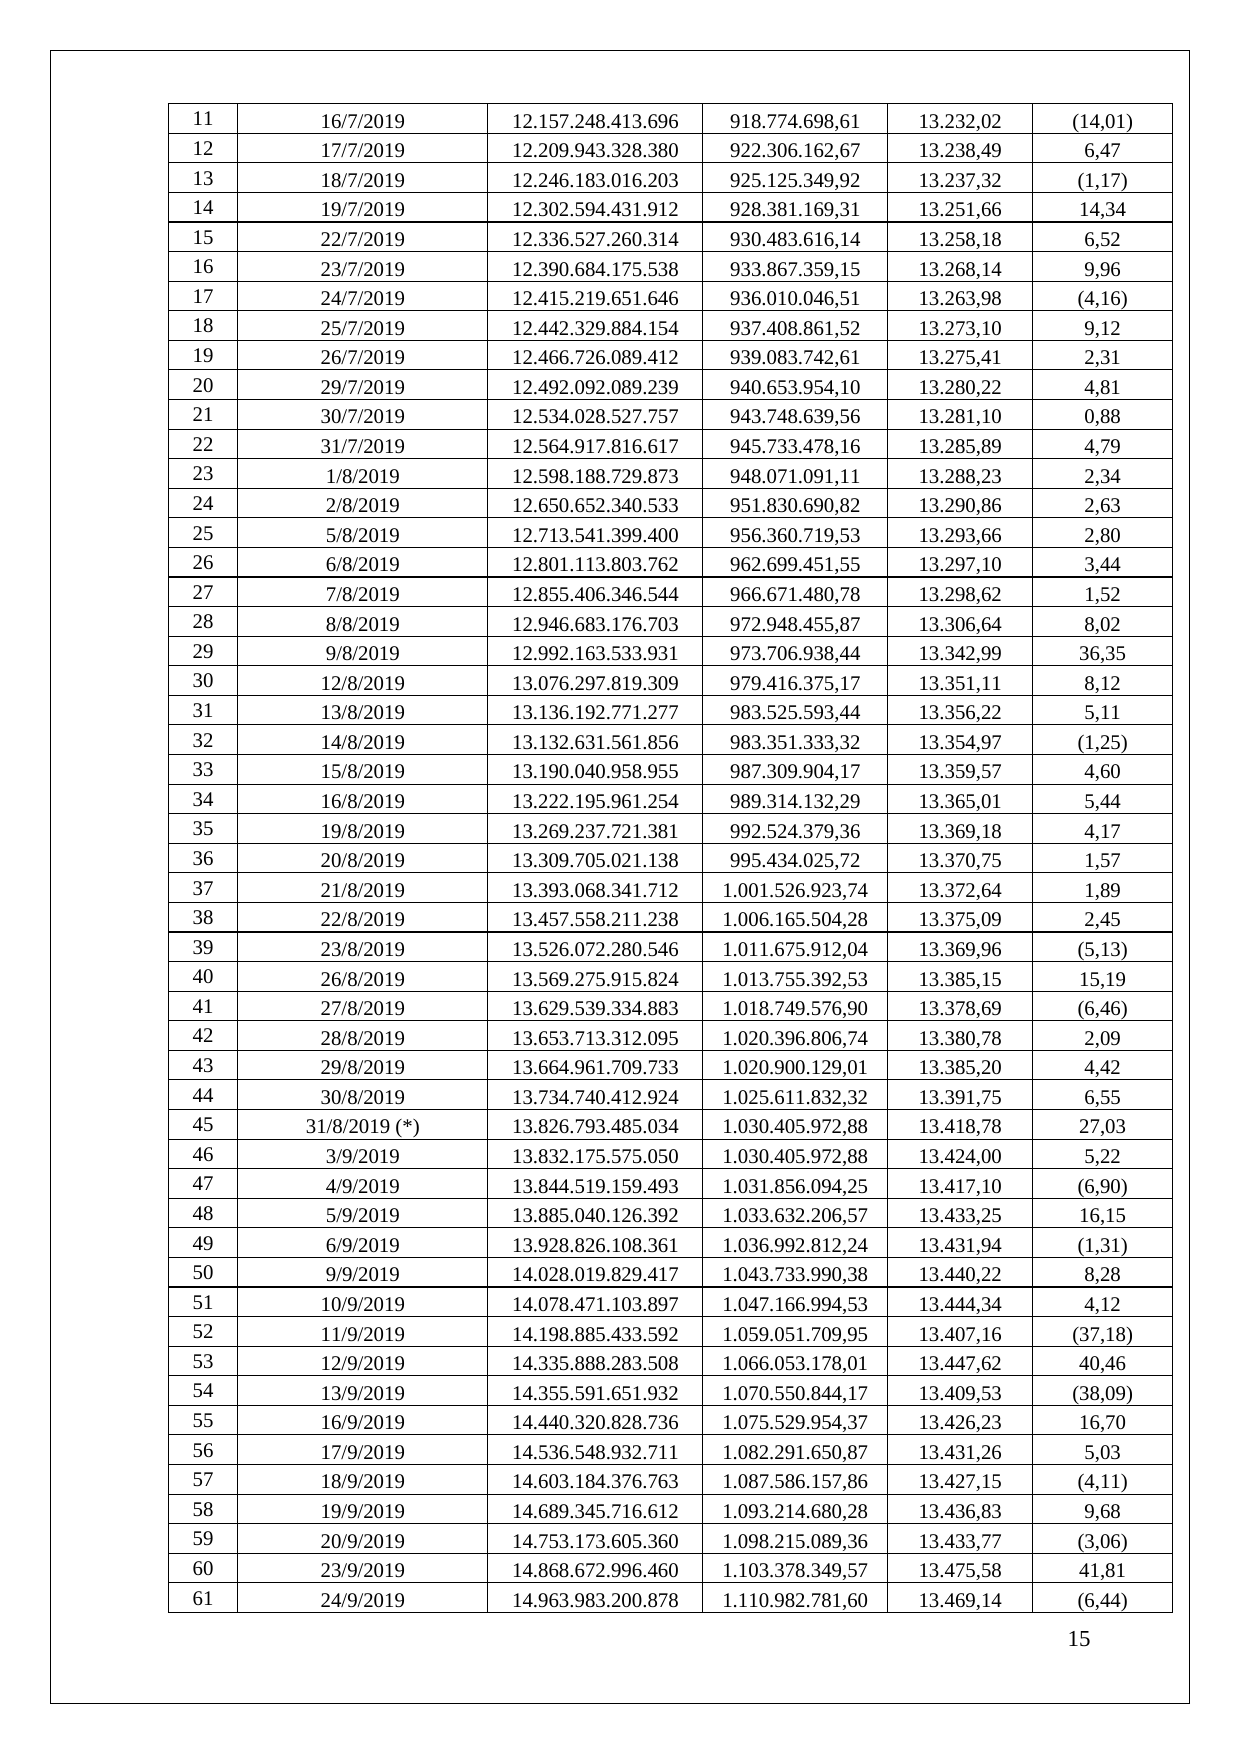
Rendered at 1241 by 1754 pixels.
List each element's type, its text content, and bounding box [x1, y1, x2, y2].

table_cell 57 [169, 1465, 237, 1493]
table_cell 5/9/2019 [238, 1199, 487, 1227]
table_cell 14.536.548.932.711 [488, 1435, 702, 1464]
table_cell 943.748.639,56 [703, 400, 887, 428]
table_cell 13.629.539.334.883 [488, 992, 702, 1020]
table_cell 1/8/2019 [238, 459, 487, 488]
table_cell 46 [169, 1140, 237, 1168]
table_cell 49 [169, 1228, 237, 1257]
table_cell 937.408.861,52 [703, 311, 887, 340]
table_cell 27 [169, 578, 237, 606]
table_cell 2/8/2019 [238, 489, 487, 517]
table_cell 918.774.698,61 [703, 104, 887, 133]
table_cell 992.524.379,36 [703, 814, 887, 843]
table_cell 41,81 [1033, 1554, 1172, 1582]
table_cell 1.110.982.781,60 [703, 1583, 887, 1612]
table_cell 13.370,75 [888, 844, 1032, 872]
table_cell 1.025.611.832,32 [703, 1080, 887, 1109]
table_cell 12.650.652.340.533 [488, 489, 702, 517]
table_cell 13.351,11 [888, 666, 1032, 695]
table_cell 13.369,96 [888, 933, 1032, 961]
table_cell 13.391,75 [888, 1080, 1032, 1109]
table_cell 13.280,22 [888, 370, 1032, 399]
table_cell 24 [169, 489, 237, 517]
table_cell 13.734.740.412.924 [488, 1080, 702, 1109]
table_cell 50 [169, 1258, 237, 1286]
table_cell 14.028.019.829.417 [488, 1258, 702, 1286]
table_cell 15 [169, 223, 237, 251]
table_cell 35 [169, 814, 237, 843]
table_cell 5,03 [1033, 1435, 1172, 1464]
table_cell 13.190.040.958.955 [488, 755, 702, 783]
table_cell 37 [169, 873, 237, 902]
table_cell 22/7/2019 [238, 223, 487, 251]
table_cell 948.071.091,11 [703, 459, 887, 488]
table_cell 52 [169, 1317, 237, 1346]
table_cell 12.492.092.089.239 [488, 370, 702, 399]
table_cell 7/8/2019 [238, 578, 487, 606]
table_cell (5,13) [1033, 933, 1172, 961]
table_cell 40 [169, 962, 237, 991]
table_cell 13.132.631.561.856 [488, 725, 702, 754]
table_cell 16 [169, 252, 237, 281]
table_cell 13.385,15 [888, 962, 1032, 991]
table_cell 12.992.163.533.931 [488, 637, 702, 665]
table_cell 1.087.586.157,86 [703, 1465, 887, 1493]
table_cell 13.375,09 [888, 903, 1032, 931]
table_cell 12.466.726.089.412 [488, 341, 702, 369]
table_cell (14,01) [1033, 104, 1172, 133]
table_cell 23/7/2019 [238, 252, 487, 281]
table_cell 13.237,32 [888, 163, 1032, 192]
table_cell 13.433,25 [888, 1199, 1032, 1227]
table_cell (1,25) [1033, 725, 1172, 754]
table_cell (38,09) [1033, 1376, 1172, 1405]
table_cell 17/7/2019 [238, 134, 487, 162]
table_cell 25/7/2019 [238, 311, 487, 340]
table_cell 4,12 [1033, 1288, 1172, 1316]
table_cell (6,46) [1033, 992, 1172, 1020]
table_cell 13.457.558.211.238 [488, 903, 702, 931]
table_cell 20/8/2019 [238, 844, 487, 872]
table_cell 13.365,01 [888, 785, 1032, 813]
table_cell 12.302.594.431.912 [488, 193, 702, 221]
table_cell 13.393.068.341.712 [488, 873, 702, 902]
table_cell 14.335.888.283.508 [488, 1347, 702, 1375]
table_cell 2,09 [1033, 1021, 1172, 1050]
table_cell 13.269.237.721.381 [488, 814, 702, 843]
table_cell 12.564.917.816.617 [488, 430, 702, 458]
table_cell 14/8/2019 [238, 725, 487, 754]
table_cell 15,19 [1033, 962, 1172, 991]
table_cell 3/9/2019 [238, 1140, 487, 1168]
table_cell 13.832.175.575.050 [488, 1140, 702, 1168]
table_cell 14.753.173.605.360 [488, 1524, 702, 1553]
table_cell 24/9/2019 [238, 1583, 487, 1612]
table_cell 13.407,16 [888, 1317, 1032, 1346]
table_cell 14.603.184.376.763 [488, 1465, 702, 1493]
table_cell 29/8/2019 [238, 1051, 487, 1079]
table_cell 14.078.471.103.897 [488, 1288, 702, 1316]
table_cell (3,06) [1033, 1524, 1172, 1553]
table_cell 42 [169, 1021, 237, 1050]
table_cell (37,18) [1033, 1317, 1172, 1346]
table_cell 36 [169, 844, 237, 872]
table_cell 56 [169, 1435, 237, 1464]
table_cell 13.222.195.961.254 [488, 785, 702, 813]
table_cell 940.653.954,10 [703, 370, 887, 399]
table_cell 39 [169, 933, 237, 961]
table_cell 1.030.405.972,88 [703, 1140, 887, 1168]
table_cell 13.356,22 [888, 696, 1032, 724]
table_cell 18 [169, 311, 237, 340]
table_cell 27/8/2019 [238, 992, 487, 1020]
table_cell 2,31 [1033, 341, 1172, 369]
table_cell 987.309.904,17 [703, 755, 887, 783]
table_cell 925.125.349,92 [703, 163, 887, 192]
table_cell 962.699.451,55 [703, 548, 887, 576]
table_cell 13.433,77 [888, 1524, 1032, 1553]
table_cell 59 [169, 1524, 237, 1553]
table_cell 22/8/2019 [238, 903, 487, 931]
table_cell 40,46 [1033, 1347, 1172, 1375]
table_cell 13.844.519.159.493 [488, 1169, 702, 1198]
table_cell 16/7/2019 [238, 104, 487, 133]
table_cell 12.442.329.884.154 [488, 311, 702, 340]
table_cell 4,42 [1033, 1051, 1172, 1079]
table_cell 13.309.705.021.138 [488, 844, 702, 872]
table_cell 13.526.072.280.546 [488, 933, 702, 961]
table_cell 989.314.132,29 [703, 785, 887, 813]
table_cell 1.059.051.709,95 [703, 1317, 887, 1346]
table_cell 21 [169, 400, 237, 428]
table_cell 26/8/2019 [238, 962, 487, 991]
table_cell (4,11) [1033, 1465, 1172, 1493]
table_cell 24/7/2019 [238, 282, 487, 310]
table_cell 12.209.943.328.380 [488, 134, 702, 162]
table_cell 43 [169, 1051, 237, 1079]
table_cell 41 [169, 992, 237, 1020]
table_cell 13.436,83 [888, 1495, 1032, 1523]
table_cell 13.076.297.819.309 [488, 666, 702, 695]
table_cell 16/8/2019 [238, 785, 487, 813]
table_cell 9/8/2019 [238, 637, 487, 665]
table_cell 30 [169, 666, 237, 695]
table_cell 12 [169, 134, 237, 162]
table_cell 1.018.749.576,90 [703, 992, 887, 1020]
table_cell 15/8/2019 [238, 755, 487, 783]
table_cell 13.469,14 [888, 1583, 1032, 1612]
table_cell (4,16) [1033, 282, 1172, 310]
table_cell 9,96 [1033, 252, 1172, 281]
table_cell 1.070.550.844,17 [703, 1376, 887, 1405]
table_cell 29/7/2019 [238, 370, 487, 399]
table_cell 38 [169, 903, 237, 931]
table_cell 922.306.162,67 [703, 134, 887, 162]
table_cell 12/9/2019 [238, 1347, 487, 1375]
table_cell 14.440.320.828.736 [488, 1406, 702, 1434]
table_cell 1.006.165.504,28 [703, 903, 887, 931]
table_cell 12.713.541.399.400 [488, 518, 702, 547]
table_cell 13/9/2019 [238, 1376, 487, 1405]
table_cell 12/8/2019 [238, 666, 487, 695]
table_cell 13.417,10 [888, 1169, 1032, 1198]
table_cell 5,44 [1033, 785, 1172, 813]
table_cell 13.826.793.485.034 [488, 1110, 702, 1138]
table_cell 13.409,53 [888, 1376, 1032, 1405]
table_cell 13.427,15 [888, 1465, 1032, 1493]
table_cell 53 [169, 1347, 237, 1375]
table_cell 6,55 [1033, 1080, 1172, 1109]
table_cell 6/8/2019 [238, 548, 487, 576]
table_cell 1.098.215.089,36 [703, 1524, 887, 1553]
table_cell 12.946.683.176.703 [488, 607, 702, 636]
table_cell 13.447,62 [888, 1347, 1032, 1375]
table_cell 5,22 [1033, 1140, 1172, 1168]
table_cell 1.031.856.094,25 [703, 1169, 887, 1198]
table_cell 21/8/2019 [238, 873, 487, 902]
table_cell 13.306,64 [888, 607, 1032, 636]
table_cell 6/9/2019 [238, 1228, 487, 1257]
table_cell 60 [169, 1554, 237, 1582]
table_cell 956.360.719,53 [703, 518, 887, 547]
table_cell 13.268,14 [888, 252, 1032, 281]
table_cell 13.281,10 [888, 400, 1032, 428]
table_cell 9,12 [1033, 311, 1172, 340]
table_cell 54 [169, 1376, 237, 1405]
table_cell (6,44) [1033, 1583, 1172, 1612]
table_cell 14.198.885.433.592 [488, 1317, 702, 1346]
table_cell 13.251,66 [888, 193, 1032, 221]
table_cell 14.689.345.716.612 [488, 1495, 702, 1523]
table_cell 4,81 [1033, 370, 1172, 399]
table_cell 12.415.219.651.646 [488, 282, 702, 310]
table_cell 29 [169, 637, 237, 665]
table_cell 13.298,62 [888, 578, 1032, 606]
table_cell 13.885.040.126.392 [488, 1199, 702, 1227]
table_cell 933.867.359,15 [703, 252, 887, 281]
table_cell 1.001.526.923,74 [703, 873, 887, 902]
table_cell 13.285,89 [888, 430, 1032, 458]
table_cell 1.075.529.954,37 [703, 1406, 887, 1434]
table_cell 30/8/2019 [238, 1080, 487, 1109]
table_cell 58 [169, 1495, 237, 1523]
table_cell 18/7/2019 [238, 163, 487, 192]
table_cell 1.020.900.129,01 [703, 1051, 887, 1079]
table_cell 995.434.025,72 [703, 844, 887, 872]
table_cell 13.928.826.108.361 [488, 1228, 702, 1257]
table_cell 936.010.046,51 [703, 282, 887, 310]
table_cell 26 [169, 548, 237, 576]
table_cell 23 [169, 459, 237, 488]
table_cell 12.534.028.527.757 [488, 400, 702, 428]
table_cell 13.653.713.312.095 [488, 1021, 702, 1050]
table_cell 8,12 [1033, 666, 1172, 695]
table_cell 12.390.684.175.538 [488, 252, 702, 281]
table_cell 17 [169, 282, 237, 310]
table_cell (6,90) [1033, 1169, 1172, 1198]
table_cell 31 [169, 696, 237, 724]
table_cell 13.372,64 [888, 873, 1032, 902]
table_cell 1.093.214.680,28 [703, 1495, 887, 1523]
table_cell 31/7/2019 [238, 430, 487, 458]
table_cell 13.418,78 [888, 1110, 1032, 1138]
table_cell 5,11 [1033, 696, 1172, 724]
table_cell 61 [169, 1583, 237, 1612]
table_cell 12.246.183.016.203 [488, 163, 702, 192]
table_cell 13.293,66 [888, 518, 1032, 547]
table_cell 4/9/2019 [238, 1169, 487, 1198]
table_cell 13.444,34 [888, 1288, 1032, 1316]
table_cell 12.598.188.729.873 [488, 459, 702, 488]
table_cell 16/9/2019 [238, 1406, 487, 1434]
table_cell 14.355.591.651.932 [488, 1376, 702, 1405]
table_cell 13.275,41 [888, 341, 1032, 369]
table_cell 13.238,49 [888, 134, 1032, 162]
table_cell 13.378,69 [888, 992, 1032, 1020]
table_cell 10/9/2019 [238, 1288, 487, 1316]
table_cell 4,17 [1033, 814, 1172, 843]
table_cell 22 [169, 430, 237, 458]
table_cell 979.416.375,17 [703, 666, 887, 695]
table_cell 6,52 [1033, 223, 1172, 251]
table_cell 25 [169, 518, 237, 547]
table_cell 13.385,20 [888, 1051, 1032, 1079]
table_cell 9/9/2019 [238, 1258, 487, 1286]
table_cell 1.011.675.912,04 [703, 933, 887, 961]
table_cell 12.801.113.803.762 [488, 548, 702, 576]
table_cell 36,35 [1033, 637, 1172, 665]
table_cell 13.297,10 [888, 548, 1032, 576]
table_cell 19/8/2019 [238, 814, 487, 843]
table_cell 983.351.333,32 [703, 725, 887, 754]
table_cell 14,34 [1033, 193, 1172, 221]
table_cell 17/9/2019 [238, 1435, 487, 1464]
table_cell 23/8/2019 [238, 933, 487, 961]
table_cell 966.671.480,78 [703, 578, 887, 606]
table_cell 26/7/2019 [238, 341, 487, 369]
table_cell 12.336.527.260.314 [488, 223, 702, 251]
table_cell 19/7/2019 [238, 193, 487, 221]
table_cell 13.380,78 [888, 1021, 1032, 1050]
table_cell 13.136.192.771.277 [488, 696, 702, 724]
table_cell 951.830.690,82 [703, 489, 887, 517]
table_cell 939.083.742,61 [703, 341, 887, 369]
table_cell 8,28 [1033, 1258, 1172, 1286]
table_cell 19/9/2019 [238, 1495, 487, 1523]
table_cell 1.043.733.990,38 [703, 1258, 887, 1286]
table_cell 11/9/2019 [238, 1317, 487, 1346]
table_cell 14 [169, 193, 237, 221]
table_cell 13.342,99 [888, 637, 1032, 665]
table_cell 14.963.983.200.878 [488, 1583, 702, 1612]
table_cell 34 [169, 785, 237, 813]
table_cell 13.475,58 [888, 1554, 1032, 1582]
table_cell 2,63 [1033, 489, 1172, 517]
table_cell 973.706.938,44 [703, 637, 887, 665]
table_cell 45 [169, 1110, 237, 1138]
table_cell 13.426,23 [888, 1406, 1032, 1434]
table_cell 1,52 [1033, 578, 1172, 606]
table_cell 18/9/2019 [238, 1465, 487, 1493]
table_cell 13.431,94 [888, 1228, 1032, 1257]
table_cell 13.258,18 [888, 223, 1032, 251]
table_cell 6,47 [1033, 134, 1172, 162]
table_cell 28/8/2019 [238, 1021, 487, 1050]
table_cell 1.082.291.650,87 [703, 1435, 887, 1464]
table_cell 19 [169, 341, 237, 369]
table_cell (1,17) [1033, 163, 1172, 192]
table_cell 972.948.455,87 [703, 607, 887, 636]
table_cell 13.273,10 [888, 311, 1032, 340]
table_cell 1.066.053.178,01 [703, 1347, 887, 1375]
table_cell 32 [169, 725, 237, 754]
table_cell 13.369,18 [888, 814, 1032, 843]
table_cell 5/8/2019 [238, 518, 487, 547]
table_cell 48 [169, 1199, 237, 1227]
table_cell 1.103.378.349,57 [703, 1554, 887, 1582]
table_cell 930.483.616,14 [703, 223, 887, 251]
table_cell 30/7/2019 [238, 400, 487, 428]
table_cell (1,31) [1033, 1228, 1172, 1257]
table_cell 13 [169, 163, 237, 192]
table_cell 1.030.405.972,88 [703, 1110, 887, 1138]
table_cell 14.868.672.996.460 [488, 1554, 702, 1582]
table_cell 3,44 [1033, 548, 1172, 576]
table_cell 8/8/2019 [238, 607, 487, 636]
table_cell 8,02 [1033, 607, 1172, 636]
table_cell 20 [169, 370, 237, 399]
table_cell 13.290,86 [888, 489, 1032, 517]
table_cell 16,15 [1033, 1199, 1172, 1227]
table_cell 31/8/2019 (*) [238, 1110, 487, 1138]
table_cell 945.733.478,16 [703, 430, 887, 458]
table_cell 13.664.961.709.733 [488, 1051, 702, 1079]
table_cell 1.047.166.994,53 [703, 1288, 887, 1316]
table_cell 27,03 [1033, 1110, 1172, 1138]
table_cell 20/9/2019 [238, 1524, 487, 1553]
table_cell 2,80 [1033, 518, 1172, 547]
table_cell 2,45 [1033, 903, 1172, 931]
table_cell 13.440,22 [888, 1258, 1032, 1286]
table_cell 13/8/2019 [238, 696, 487, 724]
table_cell 13.263,98 [888, 282, 1032, 310]
table_cell 13.431,26 [888, 1435, 1032, 1464]
table_cell 16,70 [1033, 1406, 1172, 1434]
table_cell 51 [169, 1288, 237, 1316]
table_cell 44 [169, 1080, 237, 1109]
table_cell 1,57 [1033, 844, 1172, 872]
table_cell 1.036.992.812,24 [703, 1228, 887, 1257]
table_cell 928.381.169,31 [703, 193, 887, 221]
table_cell 13.359,57 [888, 755, 1032, 783]
table_cell 2,34 [1033, 459, 1172, 488]
table_cell 983.525.593,44 [703, 696, 887, 724]
table_cell 0,88 [1033, 400, 1172, 428]
table_cell 13.288,23 [888, 459, 1032, 488]
table_cell 55 [169, 1406, 237, 1434]
table_cell 13.569.275.915.824 [488, 962, 702, 991]
table_cell 9,68 [1033, 1495, 1172, 1523]
table_cell 1.033.632.206,57 [703, 1199, 887, 1227]
table_cell 13.424,00 [888, 1140, 1032, 1168]
table_cell 13.232,02 [888, 104, 1032, 133]
table_cell 1.013.755.392,53 [703, 962, 887, 991]
table_cell 23/9/2019 [238, 1554, 487, 1582]
table_cell 4,79 [1033, 430, 1172, 458]
table_cell 1.020.396.806,74 [703, 1021, 887, 1050]
table_cell 12.855.406.346.544 [488, 578, 702, 606]
table_cell 1,89 [1033, 873, 1172, 902]
table_cell 11 [169, 104, 237, 133]
table_cell 33 [169, 755, 237, 783]
table_cell 4,60 [1033, 755, 1172, 783]
table_cell 13.354,97 [888, 725, 1032, 754]
table_cell 47 [169, 1169, 237, 1198]
table_cell 12.157.248.413.696 [488, 104, 702, 133]
table_cell 28 [169, 607, 237, 636]
